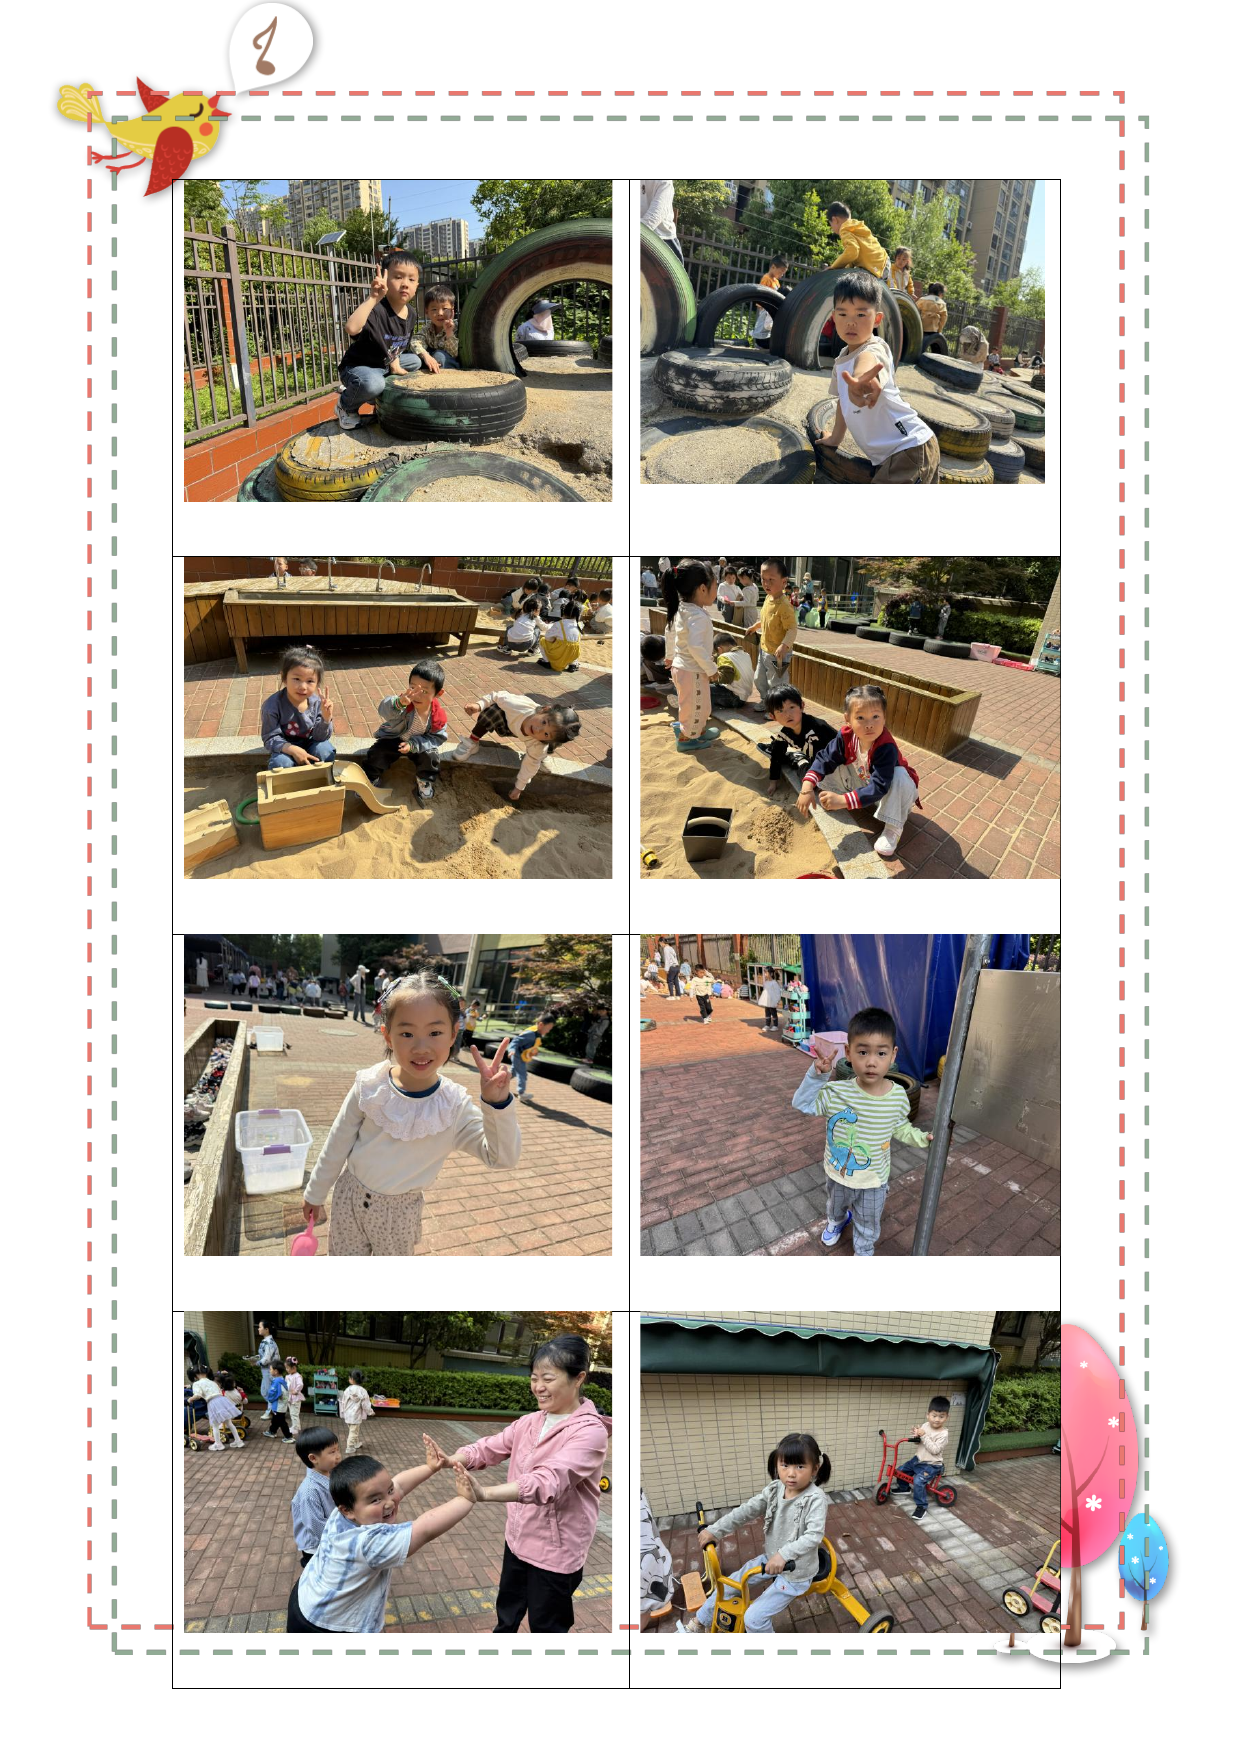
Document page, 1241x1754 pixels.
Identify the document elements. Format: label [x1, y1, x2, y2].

table_cell [630, 557, 1060, 933]
table_cell [173, 935, 629, 1311]
picture [184, 557, 613, 879]
table_cell [630, 1312, 1060, 1688]
table_header [173, 180, 629, 556]
picture [640, 180, 1045, 484]
table_cell [173, 557, 629, 933]
table_cell [630, 935, 1060, 1311]
table_cell [173, 1312, 629, 1688]
picture [184, 1311, 613, 1633]
picture [184, 180, 613, 502]
picture [173, 933, 629, 1256]
picture [57, 3, 1241, 1689]
table_header [630, 180, 1060, 556]
